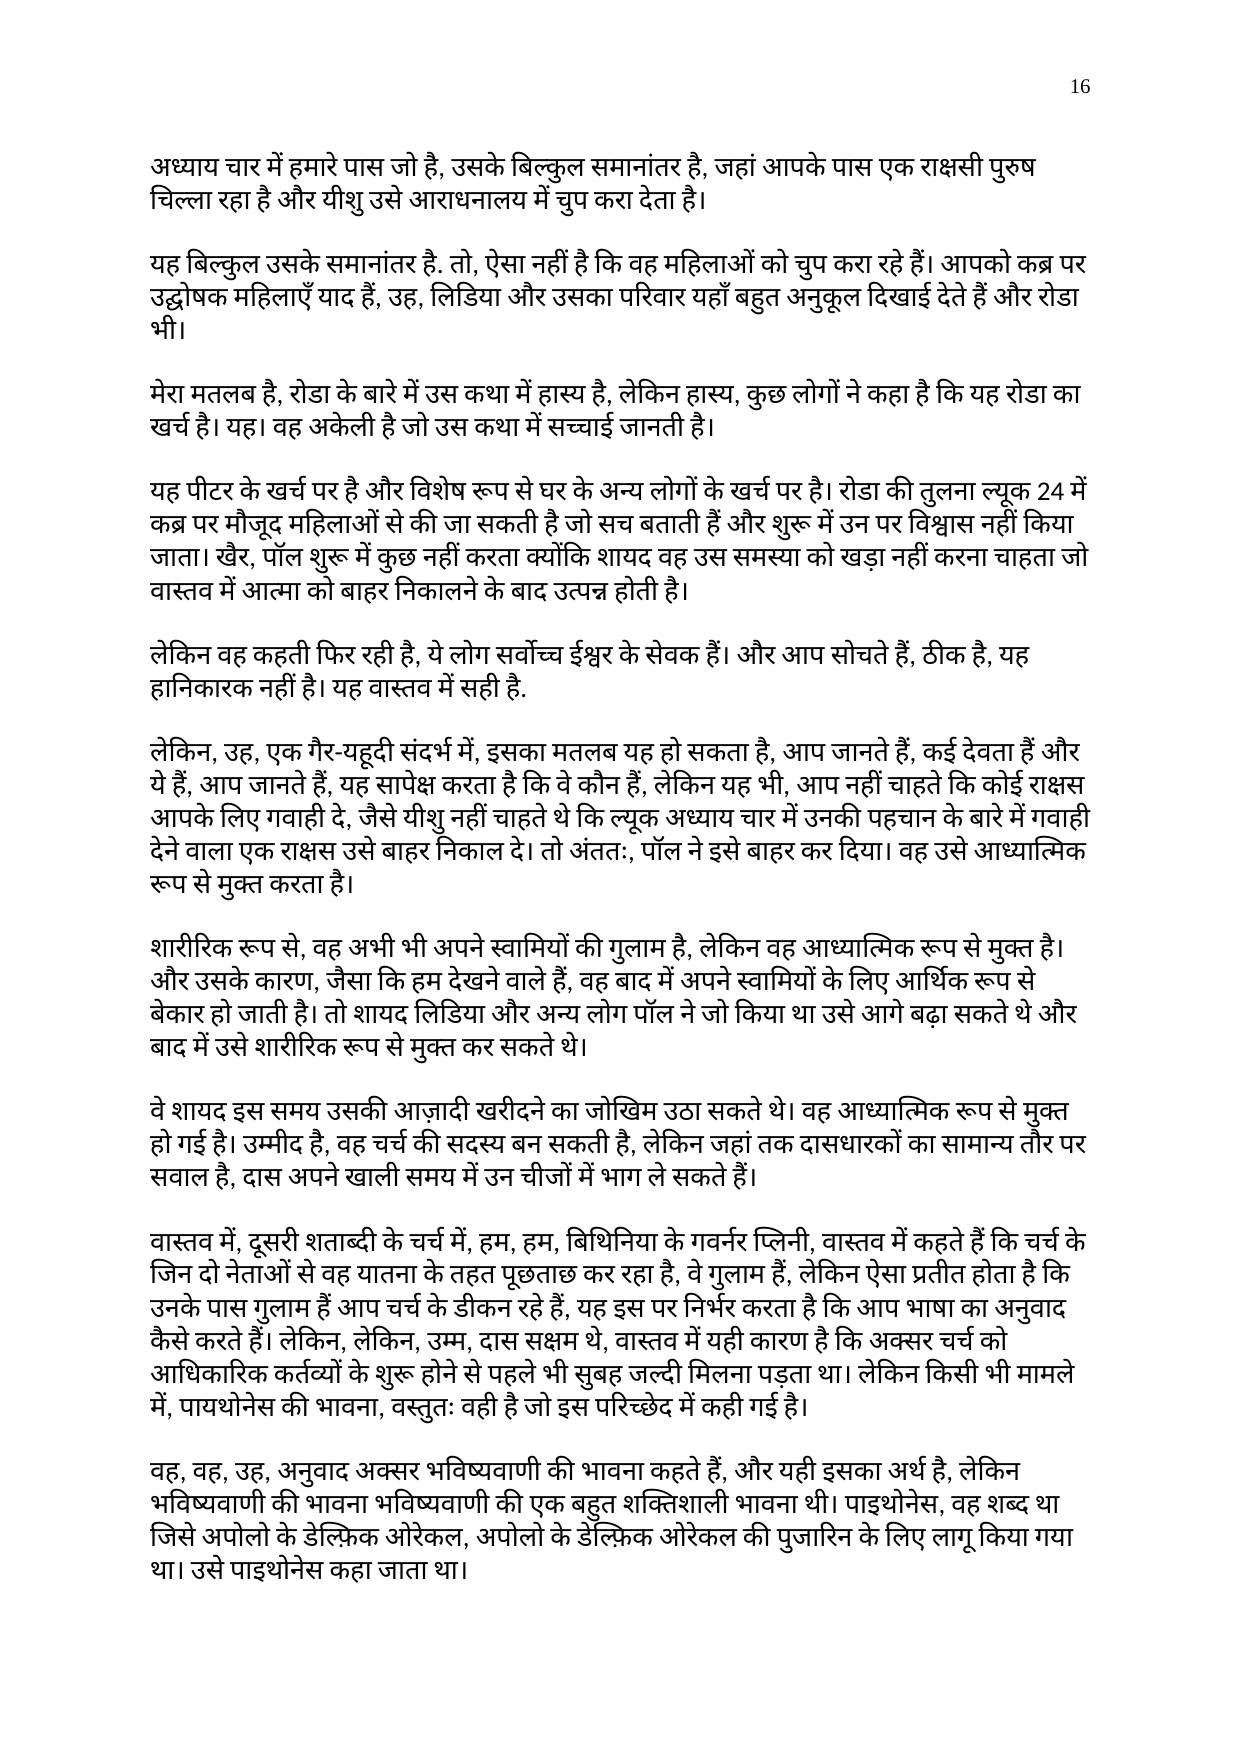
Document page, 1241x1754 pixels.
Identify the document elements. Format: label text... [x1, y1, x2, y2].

text वास्तव में, दूसरी शताब्दी के चर्च में, हम, हम, बिथिनिया के गवर्नर प्लिनी, वास्तव में कहते हैं कि चर्च के जिन दो नेताओं से वह यातना के तहत पूछताछ कर रहा है, वे गुलाम हैं, लेकिन ऐसा प्रतीत होता है कि उनके पास गुलाम हैं आप चर्च के डीकन रहे हैं, यह इस पर निर्भर करता है कि आप भाषा का अनुवाद कैसे करते हैं। लेकिन, लेकिन, उम्म, दास सक्षम थे, वास्तव में यही कारण है कि अक्सर चर्च को आधिकारिक कर्तव्यों के शुरू होने से पहले भी सुबह जल्दी मिलना पड़ता था। लेकिन किसी भी मामले में, पायथोनेस की भावना, वस्तुतः वही है जो इस परिच्छेद में कही गई है। [150, 1225, 1090, 1423]
text यह पीटर के खर्च पर है और विशेष रूप से घर के अन्य लोगों के खर्च पर है। रोडा की तुलना ल्यूक 24 में कब्र पर मौजूद महिलाओं से की जा सकती है जो सच बताती हैं और शुरू में उन पर विश्वास नहीं किया जाता। खैर, पॉल शुरू में कुछ नहीं करता क्योंकि शायद वह उस समस्या को खड़ा नहीं करना चाहता जो वास्तव में आत्मा को बाहर निकालने के बाद उत्पन्न होती है। [150, 474, 1090, 607]
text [150, 150, 1090, 216]
text लेकिन वह कहती फिर रही है, ये लोग सर्वोच्च ईश्वर के सेवक हैं। और आप सोचते हैं, ठीक है, यह हानिकारक नहीं है। यह वास्तव में सही है. [150, 638, 1090, 704]
text वह, वह, उह, अनुवाद अक्सर भविष्यवाणी की भावना कहते हैं, और यही इसका अर्थ है, लेकिन भविष्यवाणी की भावना भविष्यवाणी की एक बहुत शक्तिशाली भावना थी। पाइथोनेस, वह शब्द था जिसे अपोलो के डेल्फ़िक ओरेकल, अपोलो के डेल्फ़िक ओरेकल की पुजारिन के लिए लागू किया गया था। उसे पाइथोनेस कहा जाता था। [150, 1454, 1090, 1586]
text मेरा मतलब है, रोडा के बारे में उस कथा में हास्य है, लेकिन हास्य, कुछ लोगों ने कहा है कि यह रोडा का खर्च है। यह। वह अकेली है जो उस कथा में सच्चाई जानती है। [150, 377, 1090, 443]
text यह बिल्कुल उसके समानांतर है. तो, ऐसा नहीं है कि वह महिलाओं को चुप करा रहे हैं। आपको कब्र पर उद्घोषक महिलाएँ याद हैं, उह, लिडिया और उसका परिवार यहाँ बहुत अनुकूल दिखाई देते हैं और रोडा भी। [150, 247, 1090, 346]
text शारीरिक रूप से, वह अभी भी अपने स्वामियों की गुलाम है, लेकिन वह आध्यात्मिक रूप से मुक्त है। और उसके कारण, जैसा कि हम देखने वाले हैं, वह बाद में अपने स्वामियों के लिए आर्थिक रूप से बेकार हो जाती है। तो शायद लिडिया और अन्य लोग पॉल ने जो किया था उसे आगे बढ़ा सकते थे और बाद में उसे शारीरिक रूप से मुक्त कर सकते थे। [150, 931, 1090, 1063]
text वे शायद इस समय उसकी आज़ादी खरीदने का जोखिम उठा सकते थे। वह आध्यात्मिक रूप से मुक्त हो गई है। उम्मीद है, वह चर्च की सदस्य बन सकती है, लेकिन जहां तक दासधारकों का सामान्य तौर पर सवाल है, दास अपने खाली समय में उन चीजों में भाग ले सकते हैं। [150, 1094, 1090, 1193]
text लेकिन, उह, एक गैर-यहूदी संदर्भ में, इसका मतलब यह हो सकता है, आप जानते हैं, कई देवता हैं और ये हैं, आप जानते हैं, यह सापेक्ष करता है कि वे कौन हैं, लेकिन यह भी, आप नहीं चाहते कि कोई राक्षस आपके लिए गवाही दे, जैसे यीशु नहीं चाहते थे कि ल्यूक अध्याय चार में उनकी पहचान के बारे में गवाही देने वाला एक राक्षस उसे बाहर निकाल दे। तो अंततः, पॉल ने इसे बाहर कर दिया। वह उसे आध्यात्मिक रूप से मुक्त करता है। [150, 735, 1090, 900]
